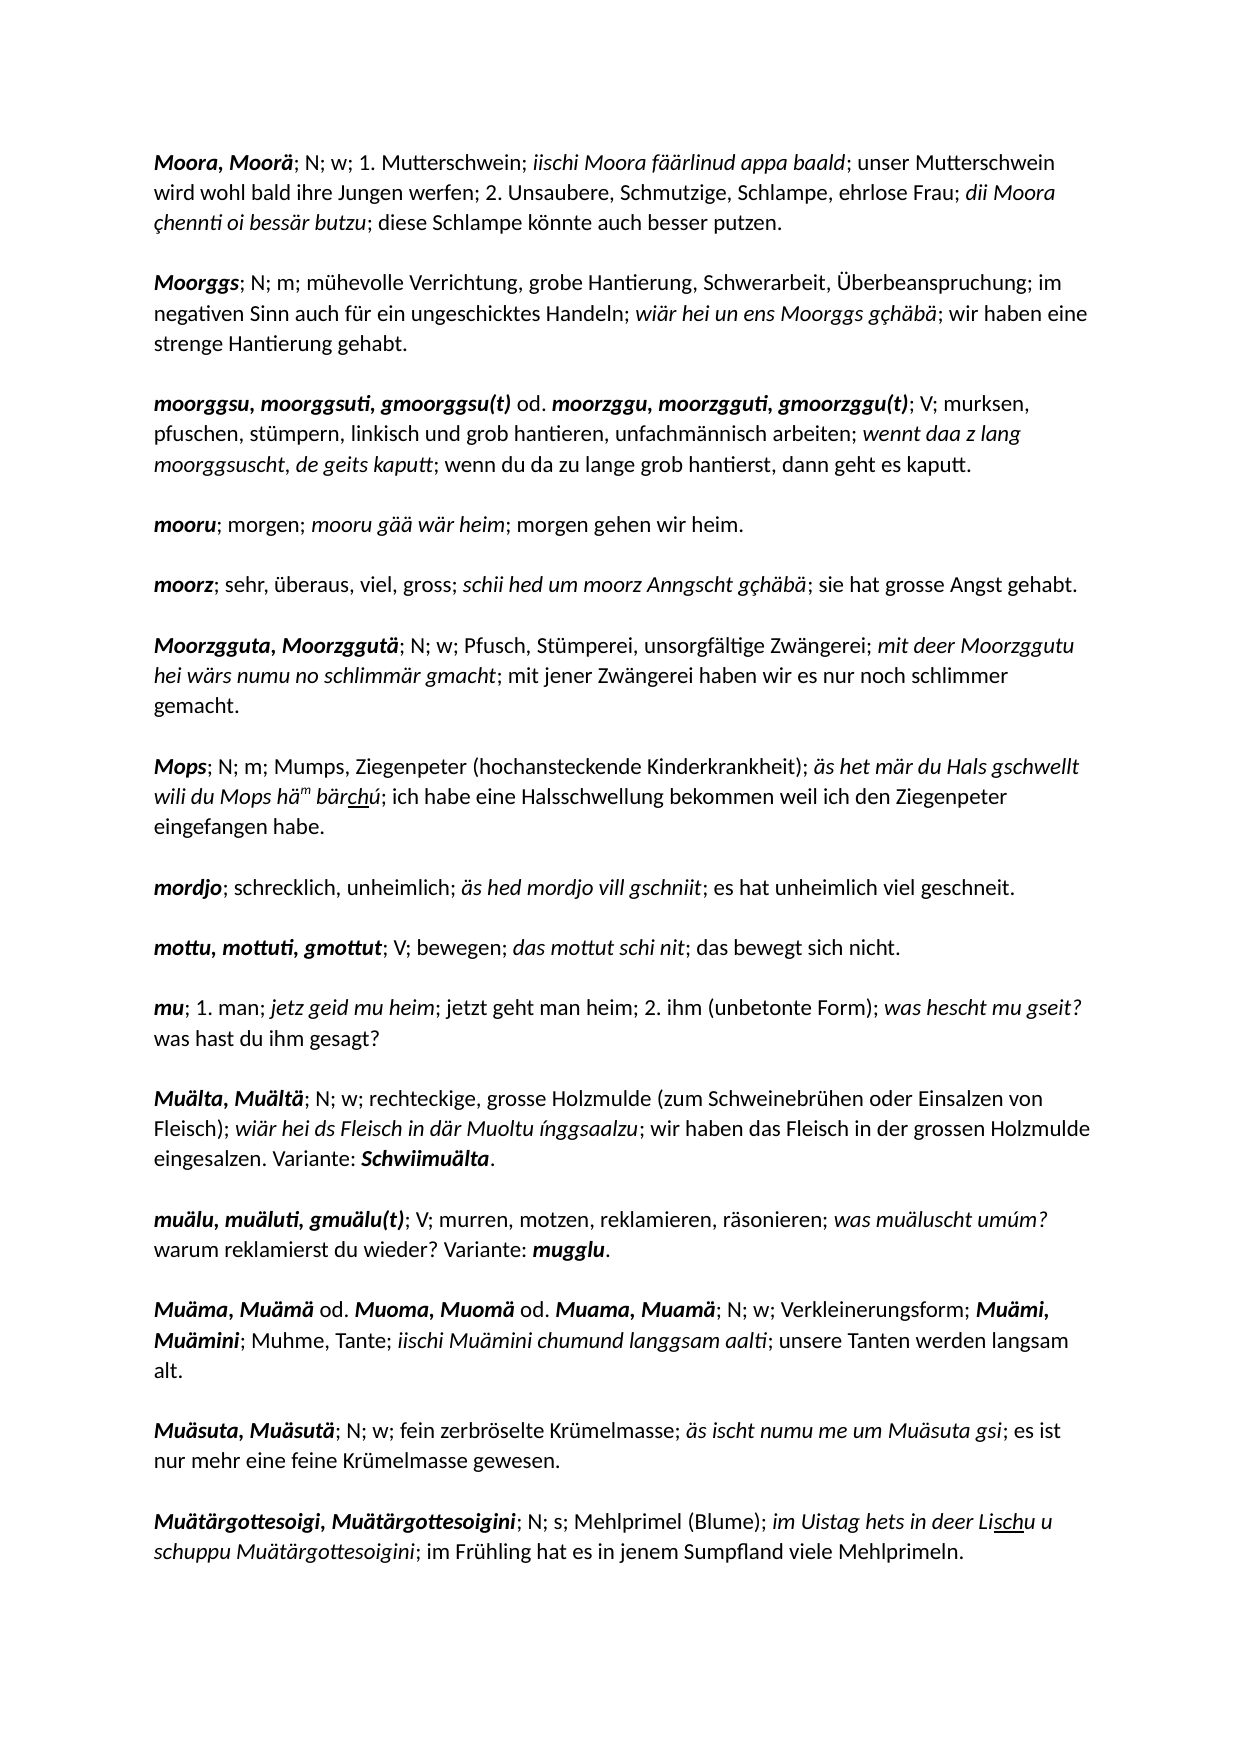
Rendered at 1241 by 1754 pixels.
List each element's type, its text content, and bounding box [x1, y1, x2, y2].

text moorggsu, moorggsuti, gmoorggsu(t) od. moorzggu, moorzgguti, gmoorzggu(t); V; murksen, pfuschen, stümpern, linkisch und grob hantieren, unfachmännisch arbeiten; wennt daa z lang moorggsuscht, de geits kaputt; wenn du da zu lange grob hantierst, dann geht es kaputt. [153, 389, 1093, 478]
text mordjo; schrecklich, unheimlich; äs hed mordjo vill gschniit; es hat unheimlich viel geschneit. [153, 873, 1093, 901]
text Moorggs; N; m; mühevolle Verrichtung, grobe Hantierung, Schwerarbeit, Überbeanspruchung; im negativen Sinn auch für ein ungeschicktes Handeln; wiär hei un ens Moorggs gçhäbä; wir haben eine strenge Hantierung gehabt. [153, 268, 1093, 357]
text mottu, mottuti, gmottut; V; bewegen; das mottut schi nit; das bewegt sich nicht. [153, 933, 1093, 961]
text Muäsuta, Muäsutä; N; w; fein zerbröselte Krümelmasse; äs ischt numu me um Muäsuta gsi; es ist nur mehr eine feine Krümelmasse gewesen. [153, 1416, 1093, 1474]
text Muäma, Muämä od. Muoma, Muomä od. Muama, Muamä; N; w; Verkleinerungsform; Muämi, Muämini; Muhme, Tante; iischi Muämini chumund langgsam aalti; unsere Tanten werden langsam alt. [153, 1296, 1093, 1384]
text Moora, Moorä; N; w; 1. Mutterschwein; iischi Moora fäärlinud appa baald; unser Mutterschwein wird wohl bald ihre Jungen werfen; 2. Unsaubere, Schmutzige, Schlampe, ehrlose Frau; dii Moora çhennti oi bessär butzu; diese Schlampe könnte auch besser putzen. [153, 148, 1093, 236]
text moorz; sehr, überaus, viel, gross; schii hed um moorz Anngscht gçhäbä; sie hat grosse Angst gehabt. [153, 571, 1093, 598]
text Muälta, Muältä; N; w; rechteckige, grosse Holzmulde (zum Schweinebrühen oder Einsalzen von Fleisch); wiär hei ds Fleisch in där Muoltu ínggsaalzu; wir haben das Fleisch in der grossen Holzmulde eingesalzen. Variante: Schwiimuälta. [153, 1084, 1093, 1172]
text Muätärgottesoigi, Muätärgottesoigini; N; s; Mehlprimel (Blume); im Uistag hets in deer Lischu u schuppu Muätärgottesoigini; im Frühling hat es in jenem Sumpfland viele Mehlprimeln. [153, 1507, 1093, 1565]
text mu; 1. man; jetz geid mu heim; jetzt geht man heim; 2. ihm (unbetonte Form); was hescht mu gseit? was hast du ihm gesagt? [153, 993, 1093, 1052]
text mooru; morgen; mooru gää wär heim; morgen gehen wir heim. [153, 510, 1093, 538]
text Moorzgguta, Moorzggutä; N; w; Pfusch, Stümperei, unsorgfältige Zwängerei; mit deer Moorzggutu hei wärs numu no schlimmär gmacht; mit jener Zwängerei haben wir es nur noch schlimmer gemacht. [153, 631, 1093, 719]
text muälu, muäluti, gmuälu(t); V; murren, motzen, reklamieren, räsonieren; was muäluscht umúm? warum reklamierst du wieder? Variante: mugglu. [153, 1205, 1093, 1263]
text Mops; N; m; Mumps, Ziegenpeter (hochansteckende Kinderkrankheit); äs het mär du Hals gschwellt wili du Mops häm bärchú; ich habe eine Halsschwellung bekommen weil ich den Ziegenpeter eingefangen habe. [153, 752, 1093, 840]
